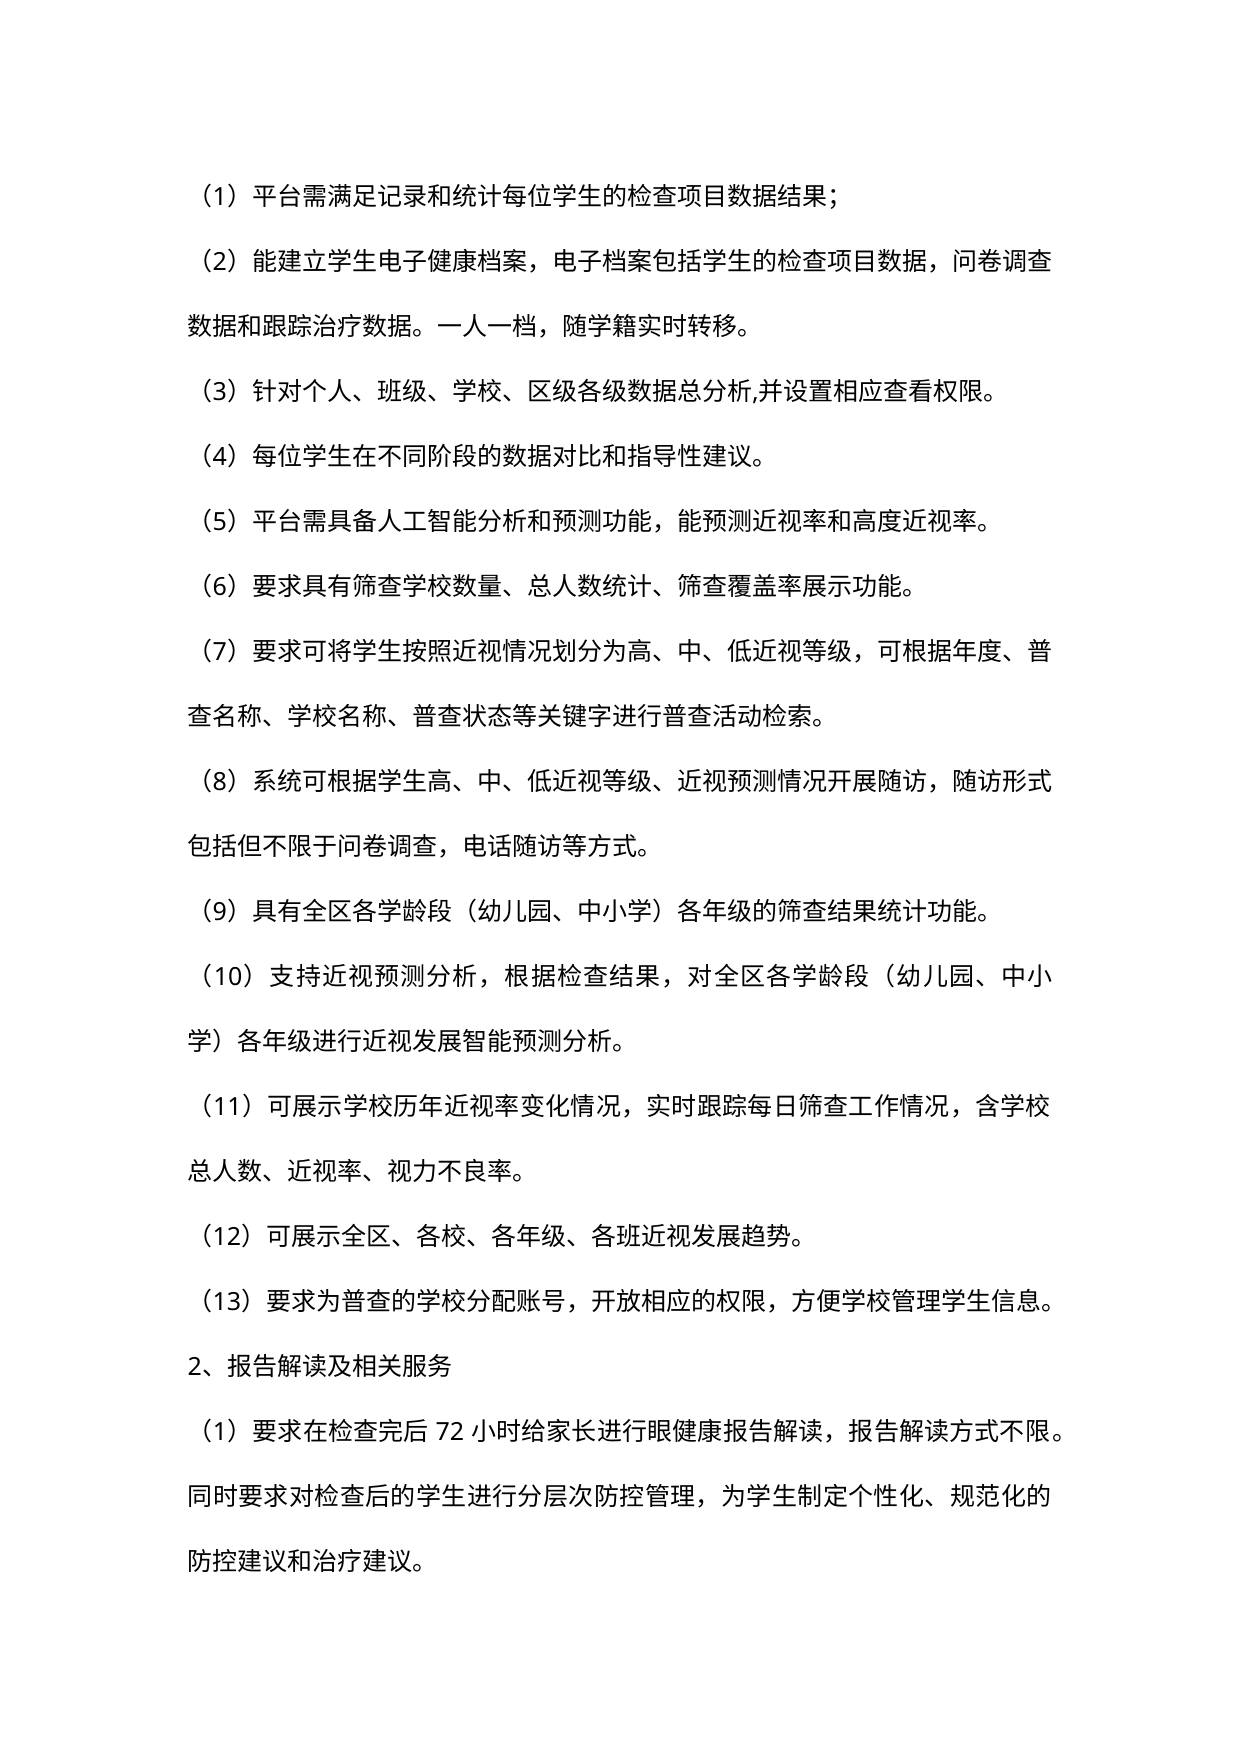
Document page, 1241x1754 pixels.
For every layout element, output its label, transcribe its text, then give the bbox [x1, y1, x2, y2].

text （10）支持近视预测分析，根据检查结果，对全区各学龄段（幼儿园、中小学）各年级进行近视发展智能预测分析。 [187, 942, 1053, 1072]
text （6）要求具有筛查学校数量、总人数统计、筛查覆盖率展示功能。 [187, 552, 1053, 617]
text 2、报告解读及相关服务 [187, 1332, 1053, 1397]
text （12）可展示全区、各校、各年级、各班近视发展趋势。 [187, 1202, 1053, 1267]
text （11）可展示学校历年近视率变化情况，实时跟踪每日筛查工作情况，含学校总人数、近视率、视力不良率。 [187, 1072, 1053, 1202]
text （1）要求在检查完后 72 小时给家长进行眼健康报告解读，报告解读方式不限。同时要求对检查后的学生进行分层次防控管理，为学生制定个性化、规范化的防控建议和治疗建议。 [187, 1397, 1053, 1592]
text （4）每位学生在不同阶段的数据对比和指导性建议。 [187, 422, 1053, 487]
text （1）平台需满足记录和统计每位学生的检查项目数据结果； [187, 162, 1053, 227]
text （8）系统可根据学生高、中、低近视等级、近视预测情况开展随访，随访形式包括但不限于问卷调查，电话随访等方式。 [187, 747, 1053, 877]
text （2）能建立学生电子健康档案，电子档案包括学生的检查项目数据，问卷调查数据和跟踪治疗数据。一人一档，随学籍实时转移。 [187, 227, 1053, 357]
text （3）针对个人、班级、学校、区级各级数据总分析,并设置相应查看权限。 [187, 357, 1053, 422]
text （5）平台需具备人工智能分析和预测功能，能预测近视率和高度近视率。 [187, 487, 1053, 552]
text （9）具有全区各学龄段（幼儿园、中小学）各年级的筛查结果统计功能。 [187, 877, 1053, 942]
text （7）要求可将学生按照近视情况划分为高、中、低近视等级，可根据年度、普查名称、学校名称、普查状态等关键字进行普查活动检索。 [187, 617, 1053, 747]
text （13）要求为普查的学校分配账号，开放相应的权限，方便学校管理学生信息。 [187, 1267, 1053, 1332]
